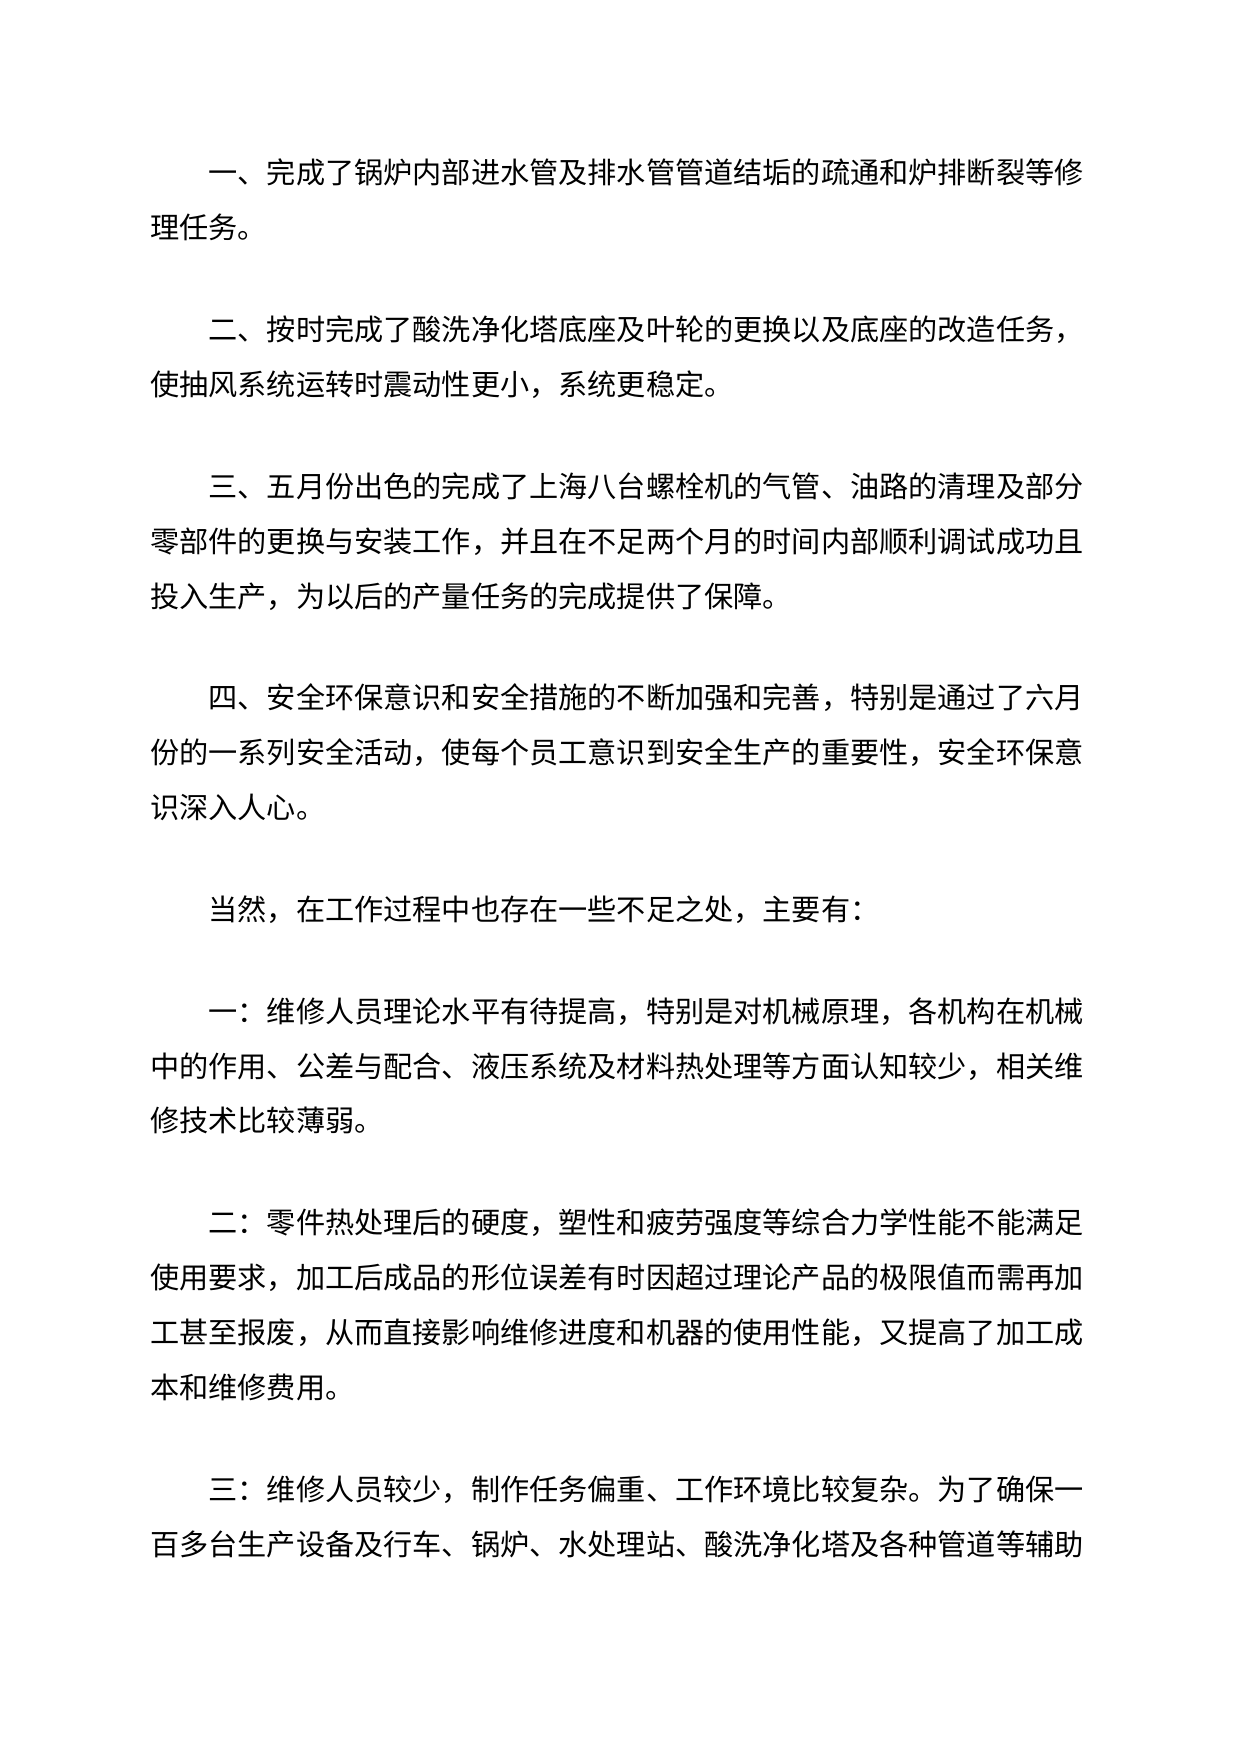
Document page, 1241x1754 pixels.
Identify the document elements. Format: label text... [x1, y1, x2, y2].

text 当然，在工作过程中也存在一些不足之处，主要有： [150, 886, 1090, 929]
text 三、五月份出色的完成了上海八台螺栓机的气管、油路的清理及部分零部件的更换与安装工作，并且在不足两个月的时间内部顺利调试成功且投入生产，为以后的产量任务的完成提供了保障。 [150, 463, 1090, 615]
text 四、安全环保意识和安全措施的不断加强和完善，特别是通过了六月份的一系列安全活动，使每个员工意识到安全生产的重要性，安全环保意识深入人心。 [150, 675, 1090, 827]
text 二、按时完成了酸洗净化塔底座及叶轮的更换以及底座的改造任务，使抽风系统运转时震动性更小，系统更稳定。 [150, 307, 1090, 404]
text 二：零件热处理后的硬度，塑性和疲劳强度等综合力学性能不能满足使用要求，加工后成品的形位误差有时因超过理论产品的极限值而需再加工甚至报废，从而直接影响维修进度和机器的使用性能，又提高了加工成本和维修费用。 [150, 1200, 1090, 1407]
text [150, 1466, 1090, 1563]
text 一、完成了锅炉内部进水管及排水管管道结垢的疏通和炉排断裂等修理任务。 [150, 150, 1090, 247]
text 一：维修人员理论水平有待提高，特别是对机械原理，各机构在机械中的作用、公差与配合、液压系统及材料热处理等方面认知较少，相关维修技术比较薄弱。 [150, 988, 1090, 1140]
